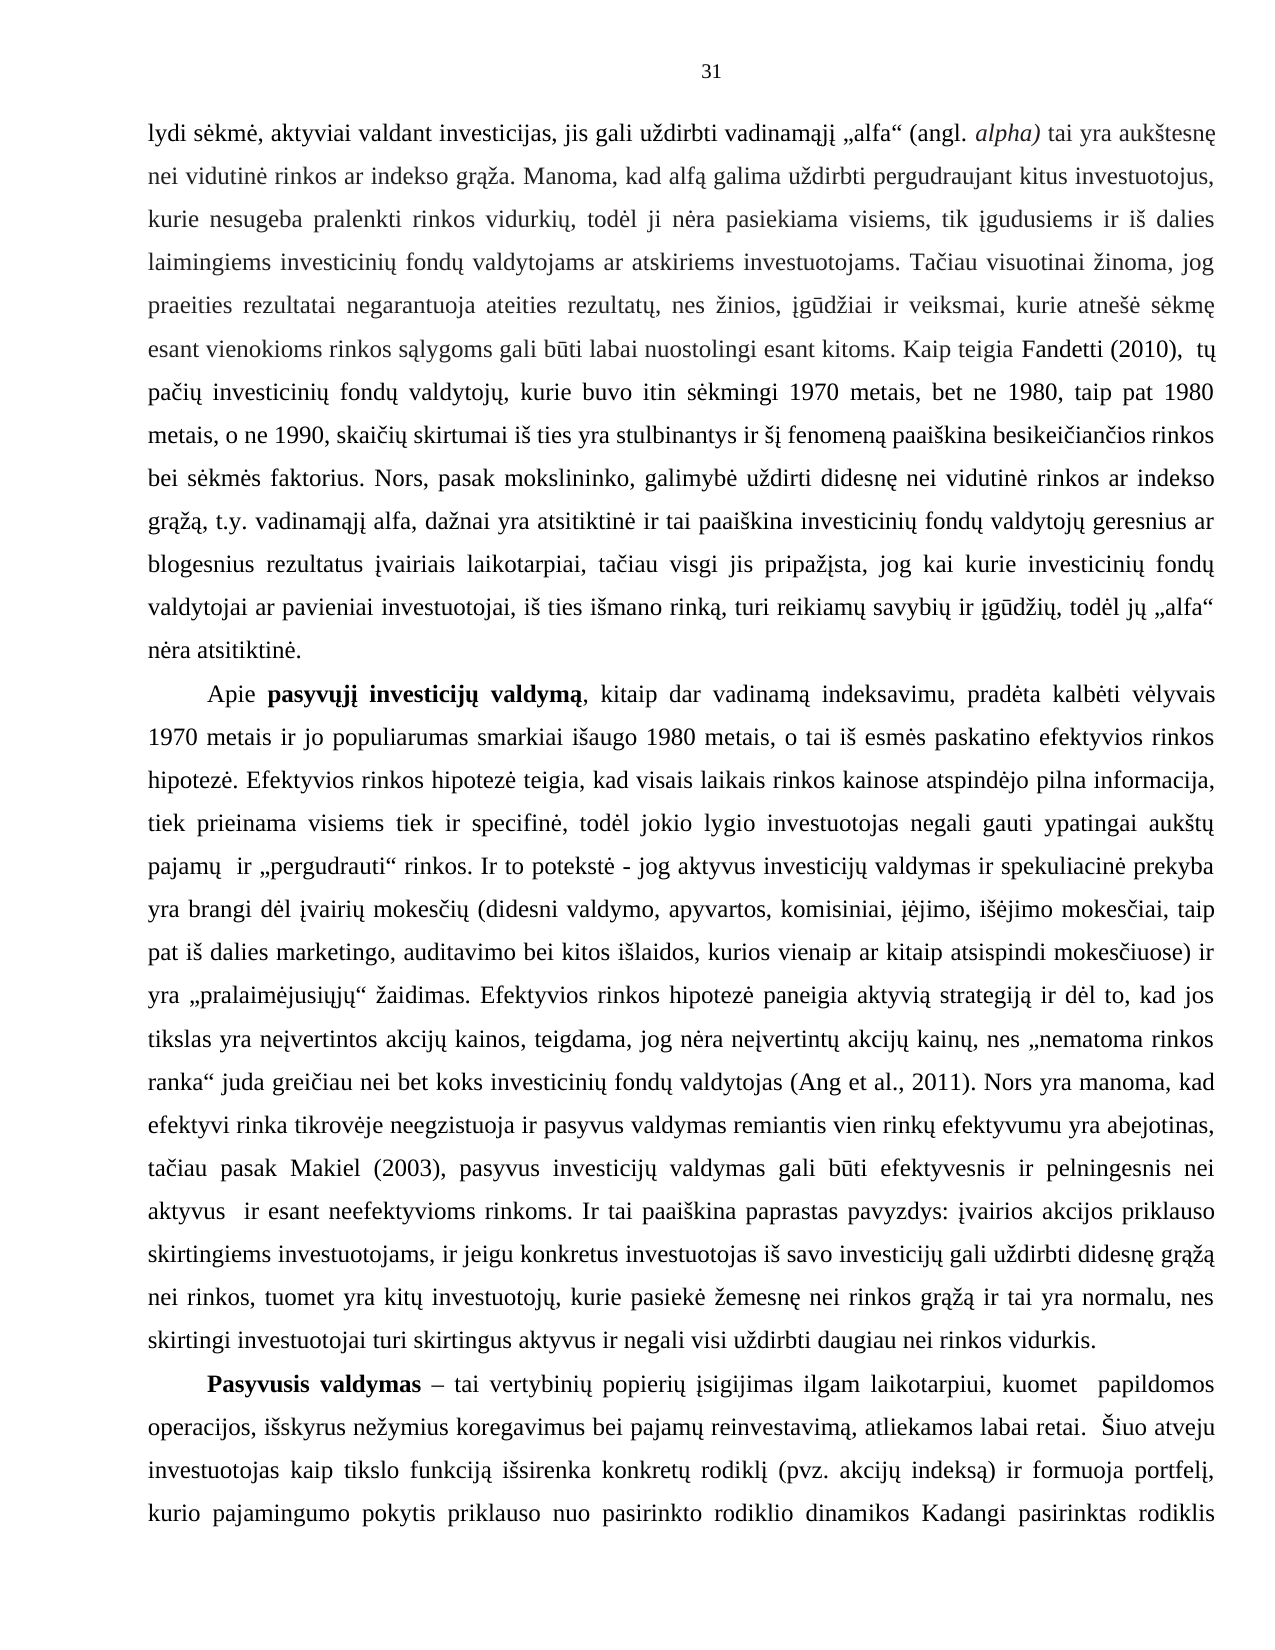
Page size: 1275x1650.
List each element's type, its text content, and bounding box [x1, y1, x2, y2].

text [148, 1369, 1216, 1527]
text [148, 118, 1216, 664]
text Apie pasyvųjį investicijų valdymą, kitaip dar vadinamą indeksavimu, pradėta kalbėti vėlyvais 1970 metais ir jo populiarumas smarkiai išaugo 1980 metais, o tai iš esmės paskatino efektyvios rinkos hipotezė. Efektyvios rinkos hipotezė teigia, kad visais laikais rinkos kainose atspindėjo pilna informacija, tiek prieinama visiems tiek ir specifinė, todėl jokio lygio investuotojas negali gauti ypatingai aukštų pajamų ir „pergudrauti“ rinkos. Ir to potekstė - jog aktyvus investicijų valdymas ir spekuliacinė prekyba yra brangi dėl įvairių mokesčių (didesni valdymo, apyvartos, komisiniai, įėjimo, išėjimo mokesčiai, taip pat iš dalies marketingo, auditavimo bei kitos išlaidos, kurios vienaip ar kitaip atsispindi mokesčiuose) ir yra „pralaimėjusiųjų“ žaidimas. Efektyvios rinkos hipotezė paneigia aktyvią strategiją ir dėl to, kad jos tikslas yra neįvertintos akcijų kainos, teigdama, jog nėra neįvertintų akcijų kainų, nes „nematoma rinkos ranka“ juda greičiau nei bet koks investicinių fondų valdytojas (Ang et al., 2011). Nors yra manoma, kad efektyvi rinka tikrovėje neegzistuoja ir pasyvus valdymas remiantis vien rinkų efektyvumu yra abejotinas, tačiau pasak Makiel (2003), pasyvus investicijų valdymas gali būti efektyvesnis ir pelningesnis nei aktyvus ir esant neefektyvioms rinkoms. Ir tai paaiškina paprastas pavyzdys: įvairios akcijos priklauso skirtingiems investuotojams, ir jeigu konkretus investuotojas iš savo investicijų gali uždirbti didesnę grąžą nei rinkos, tuomet yra kitų investuotojų, kurie pasiekė žemesnę nei rinkos grąžą ir tai yra normalu, nes skirtingi investuotojai turi skirtingus aktyvus ir negali visi uždirbti daugiau nei rinkos vidurkis. [148, 679, 1216, 1354]
